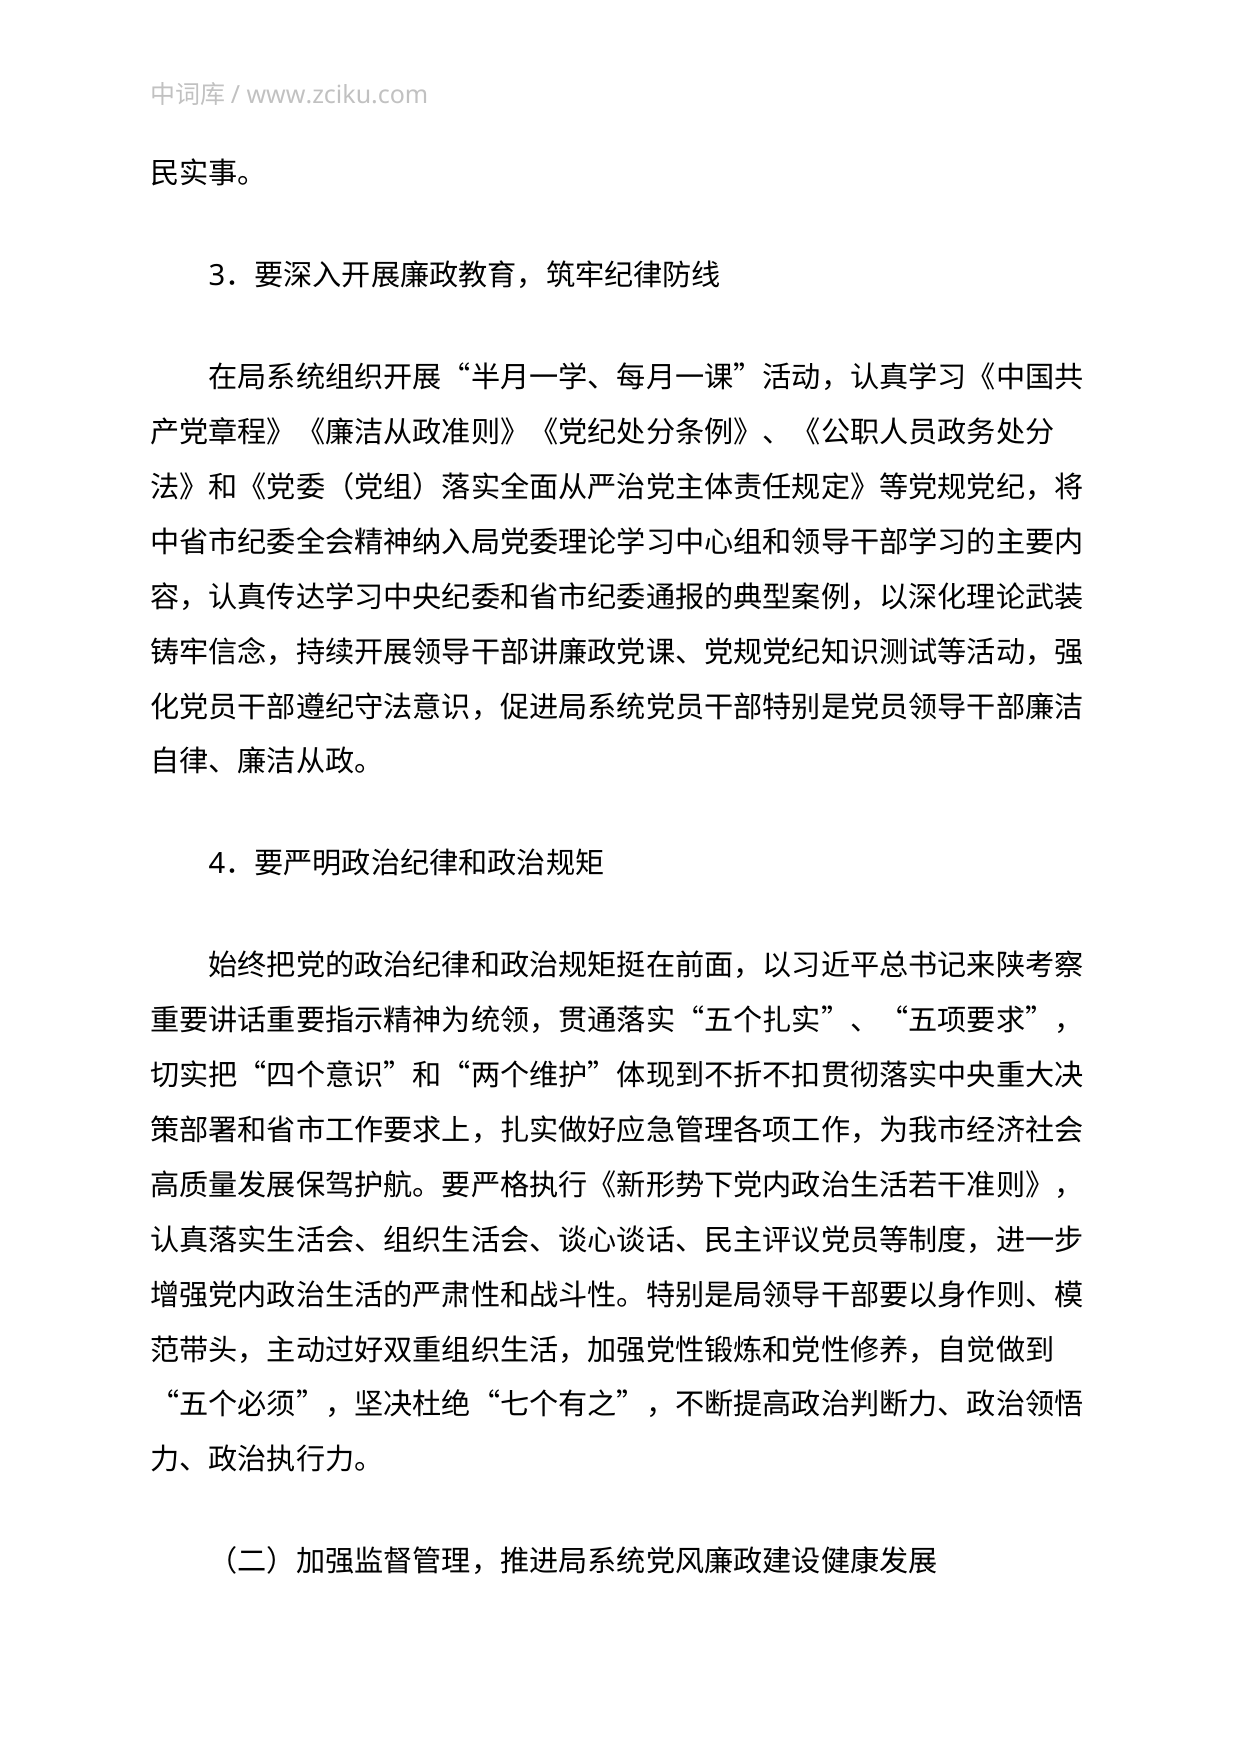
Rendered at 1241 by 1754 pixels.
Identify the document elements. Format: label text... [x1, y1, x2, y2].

text （二）加强监督管理，推进局系统党风廉政建设健康发展 [150, 1538, 1090, 1580]
text 3．要深入开展廉政教育，筑牢纪律防线 [150, 252, 1090, 294]
text 在局系统组织开展“半月一学、每月一课”活动，认真学习《中国共产党章程》《廉洁从政准则》《党纪处分条例》、《公职人员政务处分法》和《党委（党组）落实全面从严治党主体责任规定》等党规党纪，将中省市纪委全会精神纳入局党委理论学习中心组和领导干部学习的主要内容，认真传达学习中央纪委和省市纪委通报的典型案例，以深化理论武装铸牢信念，持续开展领导干部讲廉政党课、党规党纪知识测试等活动，强化党员干部遵纪守法意识，促进局系统党员干部特别是党员领导干部廉洁自律、廉洁从政。 [150, 354, 1090, 780]
text 4．要严明政治纪律和政治规矩 [150, 840, 1090, 882]
text 始终把党的政治纪律和政治规矩挺在前面，以习近平总书记来陕考察重要讲话重要指示精神为统领，贯通落实“五个扎实”、“五项要求”，切实把“四个意识”和“两个维护”体现到不折不扣贯彻落实中央重大决策部署和省市工作要求上，扎实做好应急管理各项工作，为我市经济社会高质量发展保驾护航。要严格执行《新形势下党内政治生活若干准则》，认真落实生活会、组织生活会、谈心谈话、民主评议党员等制度，进一步增强党内政治生活的严肃性和战斗性。特别是局领导干部要以身作则、模范带头，主动过好双重组织生活，加强党性锻炼和党性修养，自觉做到“五个必须”，坚决杜绝“七个有之”，不断提高政治判断力、政治领悟力、政治执行力。 [150, 942, 1090, 1478]
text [150, 150, 1090, 192]
